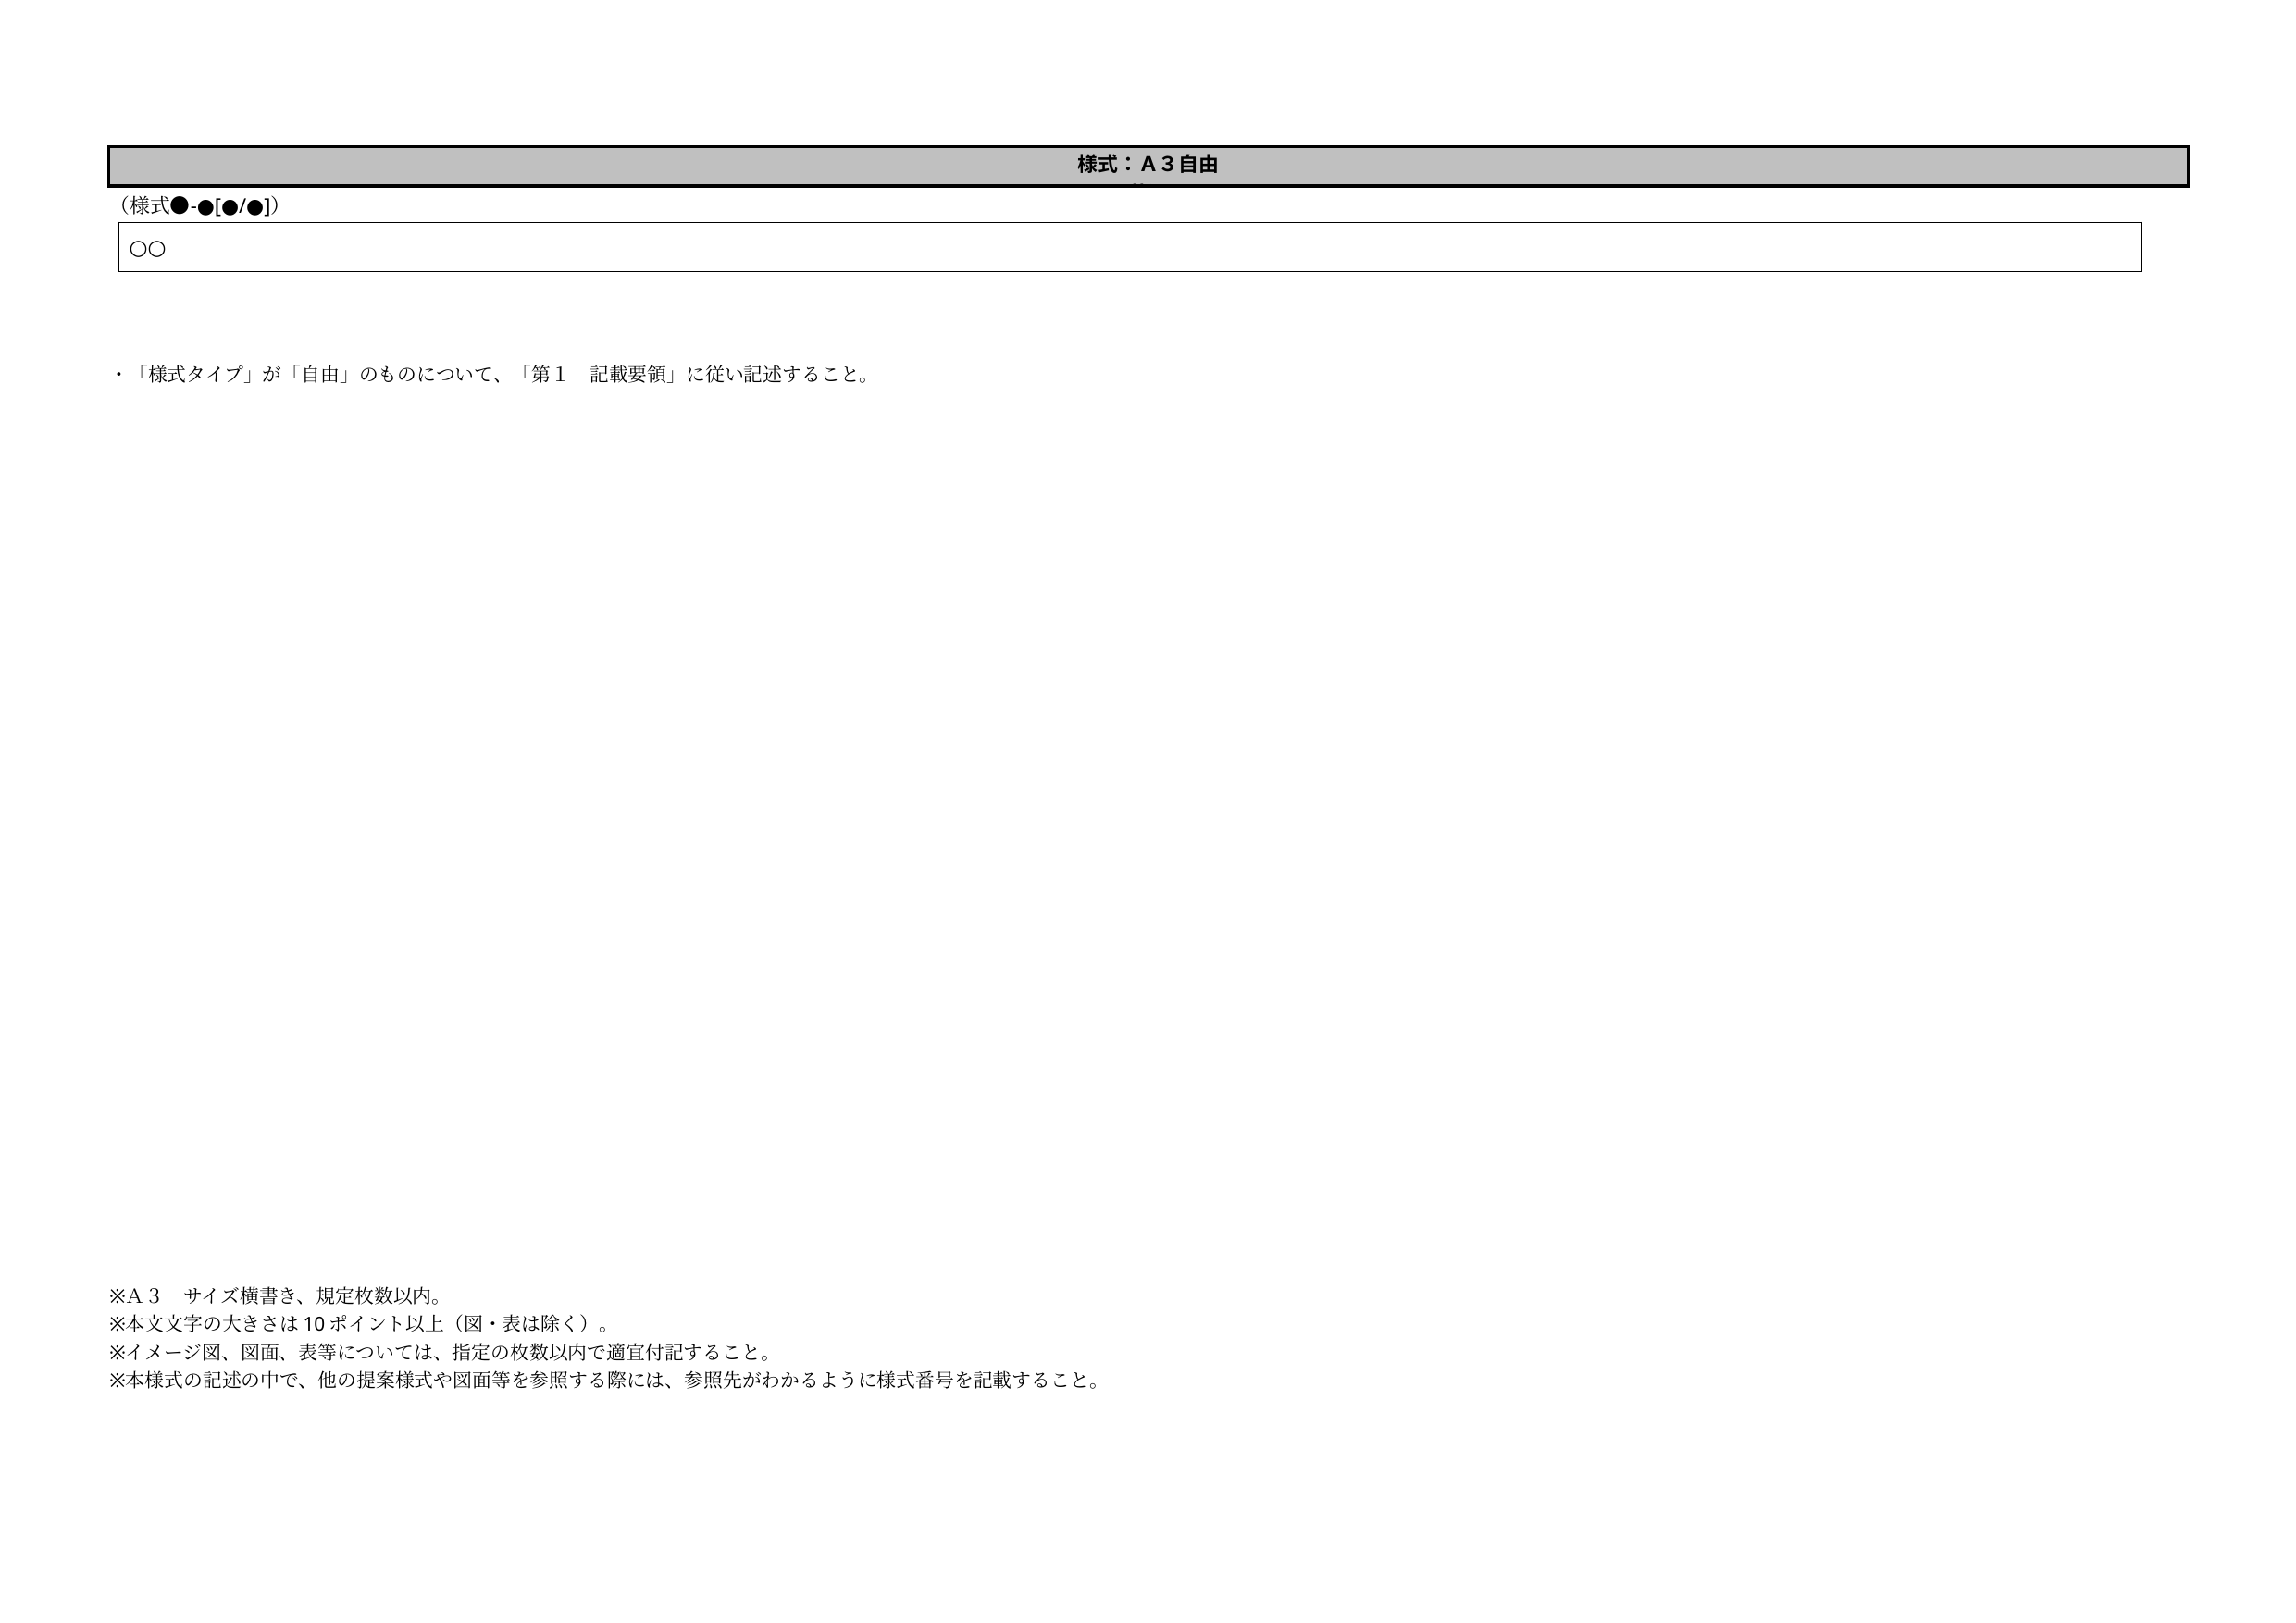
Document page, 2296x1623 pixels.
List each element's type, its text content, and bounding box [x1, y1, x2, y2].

text ※本文文字の大きさは10ポイント以上（図・表は除く）。 [109, 1309, 2186, 1337]
text （様式●-●[●/●]） [109, 188, 2186, 221]
text ※本様式の記述の中で、他の提案様式や図面等を参照する際には、参照先がわかるように様式番号を記載すること。 [109, 1365, 2186, 1393]
table_header ○○ [119, 223, 2141, 271]
text ・「様式タイプ」が「自由」のものについて、「第１ 記載要領」に従い記述すること。 [109, 359, 2186, 387]
text ※イメージ図、図面、表等については、指定の枚数以内で適宜付記すること。 [109, 1337, 2186, 1365]
text ※Ａ３ サイズ横書き、規定枚数以内。 [109, 1282, 2186, 1309]
